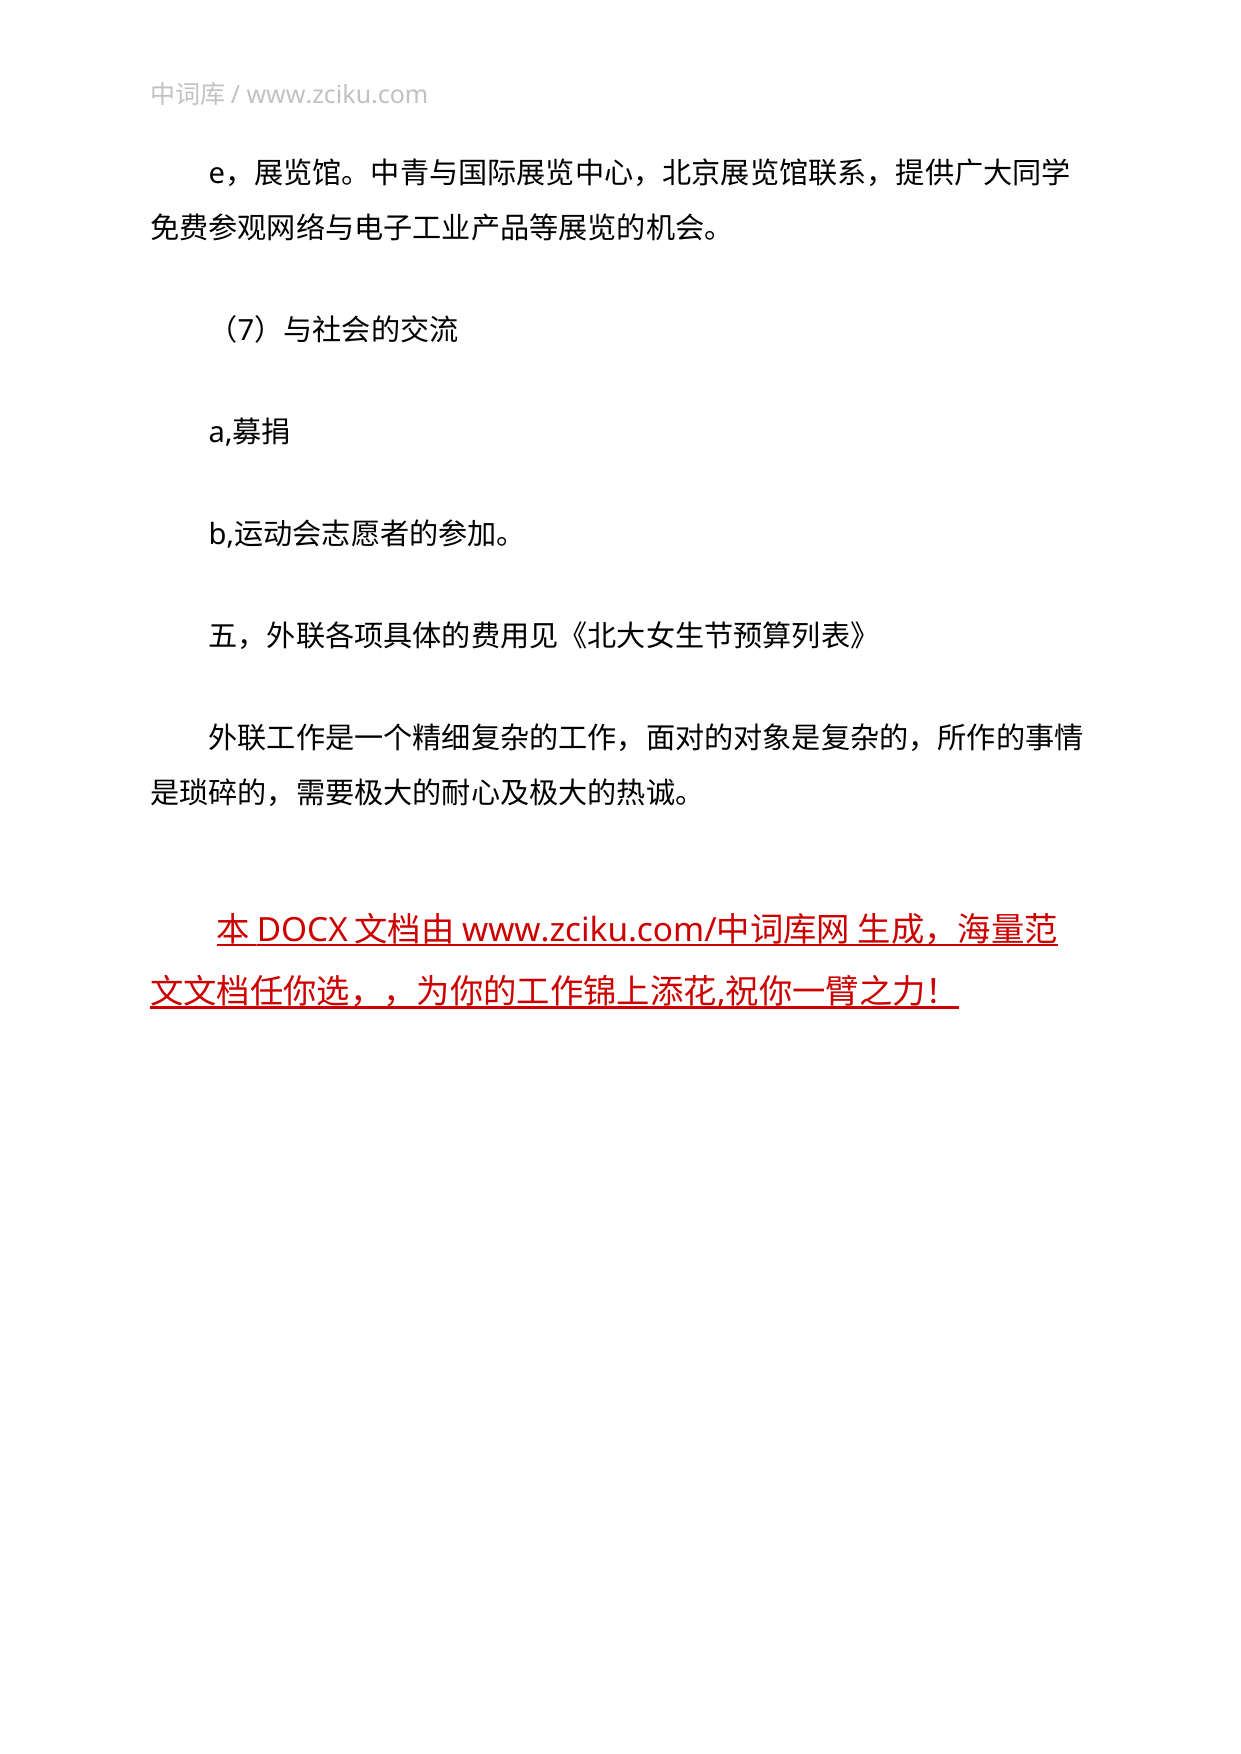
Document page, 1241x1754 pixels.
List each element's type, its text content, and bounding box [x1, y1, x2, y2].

text （7）与社会的交流 [150, 307, 1090, 349]
text b,运动会志愿者的参加。 [150, 511, 1090, 553]
text 外联工作是一个精细复杂的工作，面对的对象是复杂的，所作的事情是琐碎的，需要极大的耐心及极大的热诚。 [150, 714, 1090, 812]
text e，展览馆。中青与国际展览中心，北京展览馆联系，提供广大同学免费参观网络与电子工业产品等展览的机会。 [150, 150, 1090, 247]
text 本DOCX文档由 www.zciku.com/中词库网 生成，海量范文文档任你选，，为你的工作锦上添花,祝你一臂之力！ [150, 902, 1090, 1014]
text a,募捐 [150, 409, 1090, 451]
text 五，外联各项具体的费用见《北大女生节预算列表》 [150, 613, 1090, 655]
